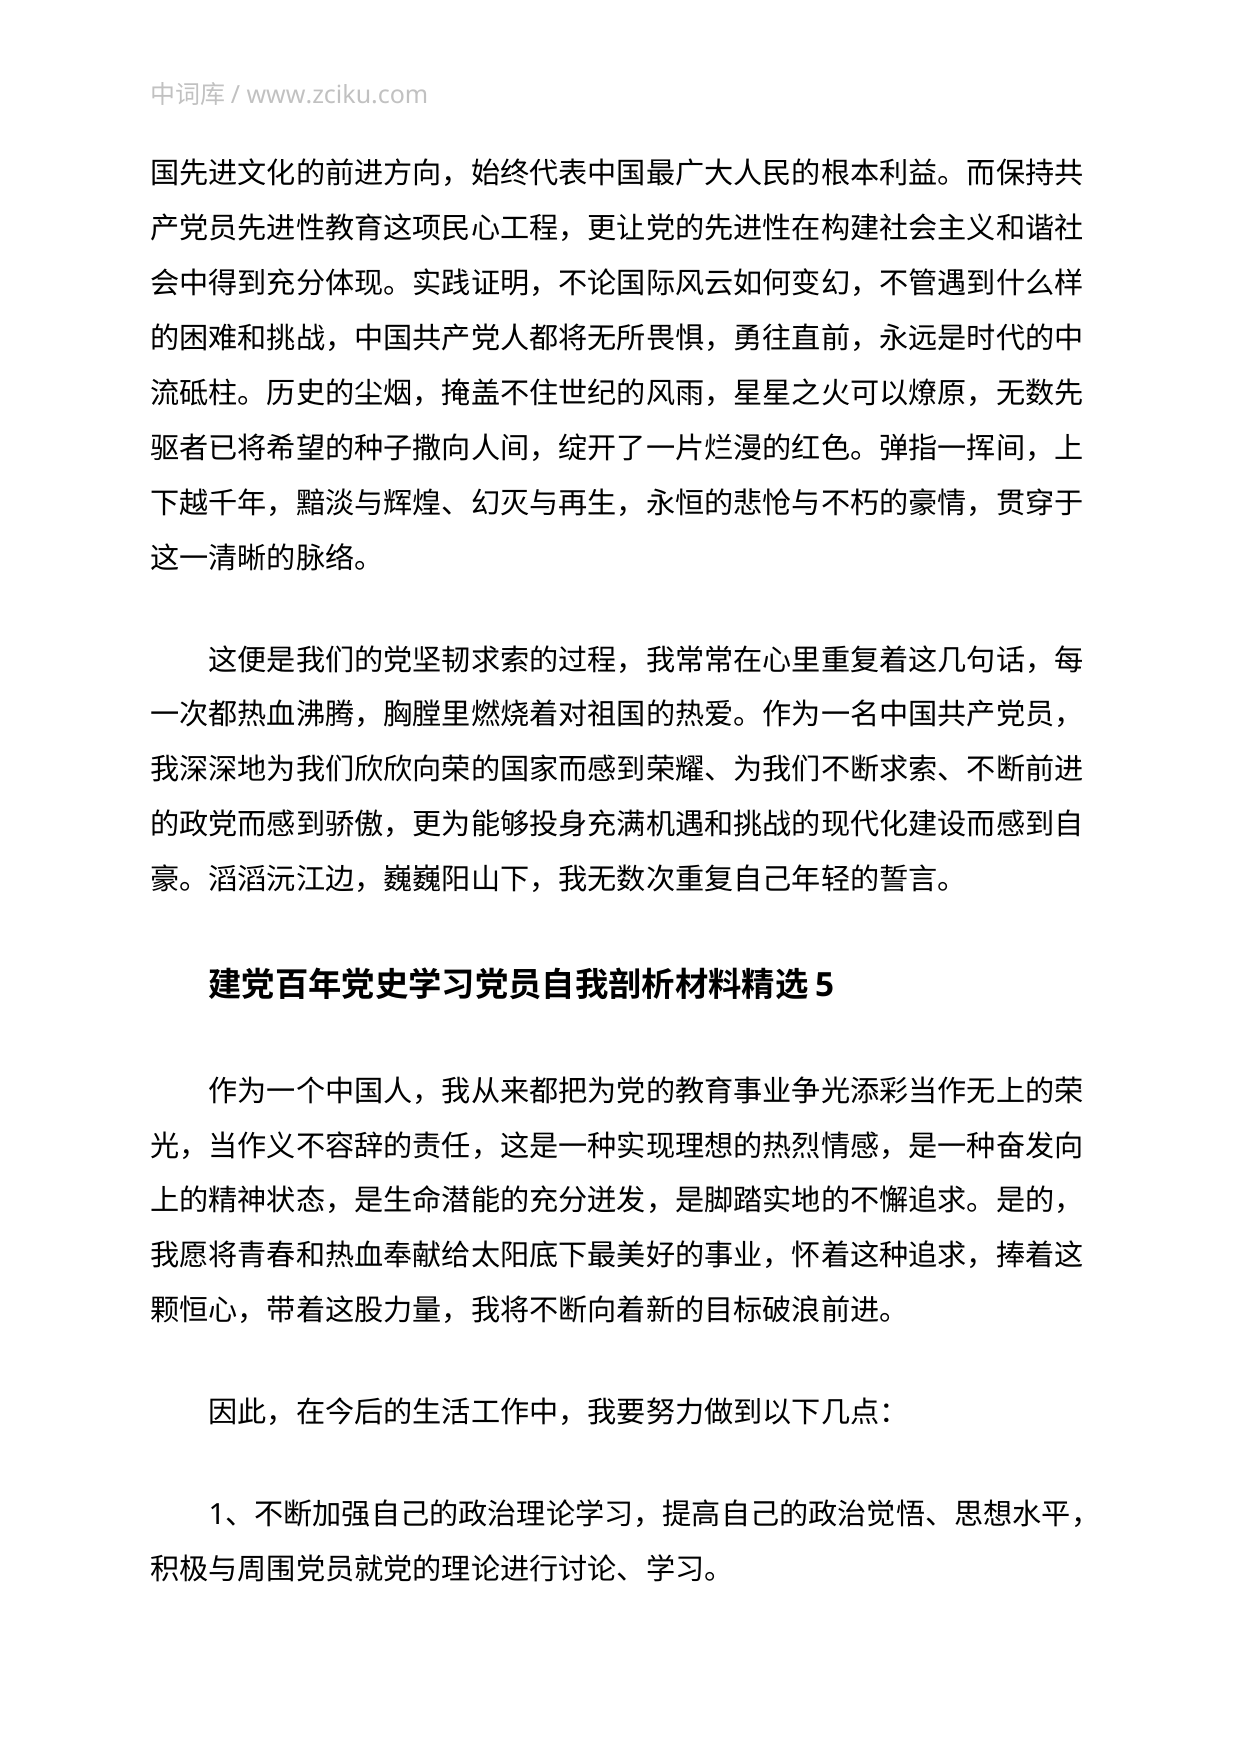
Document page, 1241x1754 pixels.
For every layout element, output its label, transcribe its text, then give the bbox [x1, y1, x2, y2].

text 作为一个中国人，我从来都把为党的教育事业争光添彩当作无上的荣光，当作义不容辞的责任，这是一种实现理想的热烈情感，是一种奋发向上的精神状态，是生命潜能的充分迸发，是脚踏实地的不懈追求。是的，我愿将青春和热血奉献给太阳底下最美好的事业，怀着这种追求，捧着这颗恒心，带着这股力量，我将不断向着新的目标破浪前进。 [150, 1067, 1090, 1329]
text 这便是我们的党坚韧求索的过程，我常常在心里重复着这几句话，每一次都热血沸腾，胸膛里燃烧着对祖国的热爱。作为一名中国共产党员，我深深地为我们欣欣向荣的国家而感到荣耀、为我们不断求索、不断前进的政党而感到骄傲，更为能够投身充满机遇和挑战的现代化建设而感到自豪。滔滔沅江边，巍巍阳山下，我无数次重复自己年轻的誓言。 [150, 636, 1090, 898]
text 1、不断加强自己的政治理论学习，提高自己的政治觉悟、思想水平，积极与周围党员就党的理论进行讨论、学习。 [150, 1490, 1090, 1588]
text 因此，在今后的生活工作中，我要努力做到以下几点： [150, 1388, 1090, 1431]
text 建党百年党史学习党员自我剖析材料精选5 [150, 957, 1090, 1006]
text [150, 150, 1090, 577]
